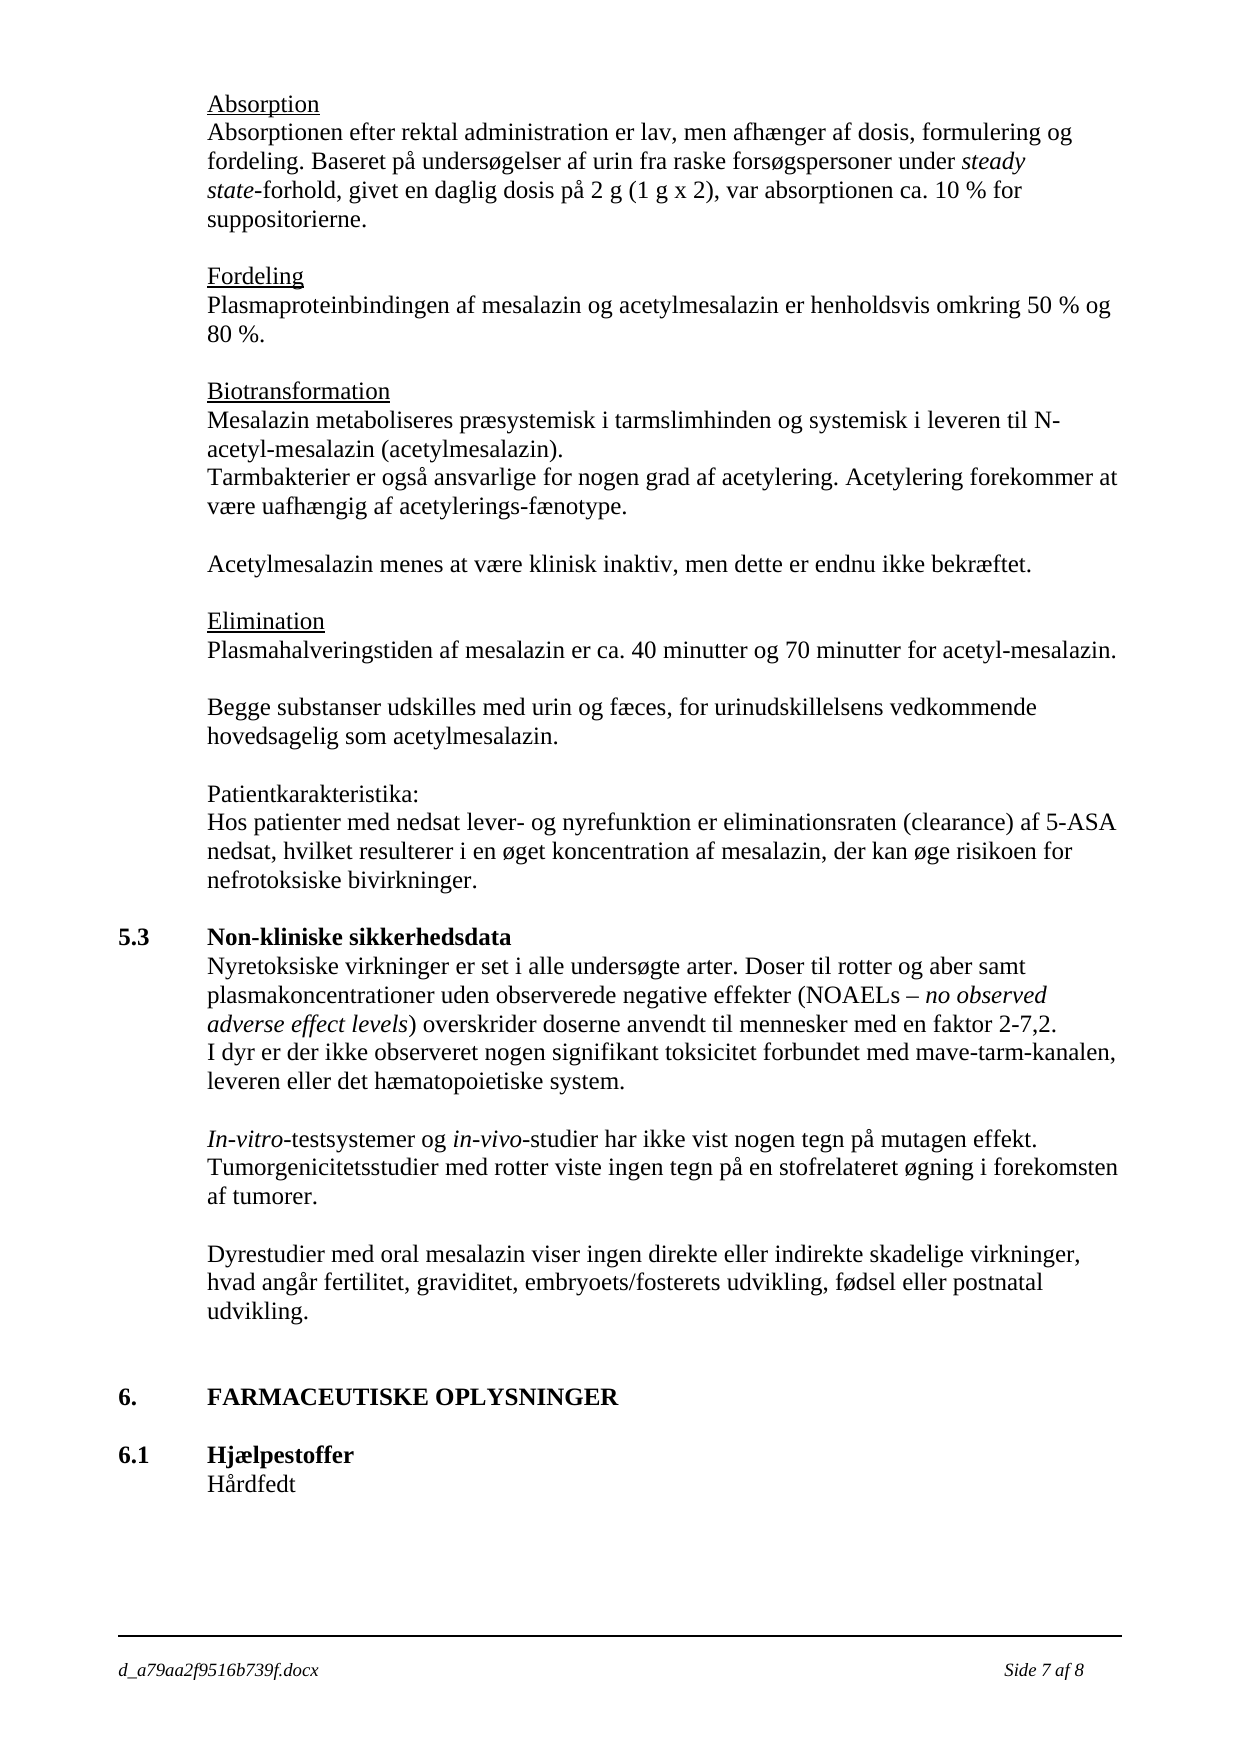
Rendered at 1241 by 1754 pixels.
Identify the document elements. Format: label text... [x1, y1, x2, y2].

list Nyretoksiske virkninger er set i alle undersøgte arter. Doser til rotter og aber samt plasmakoncentrationer uden observerede negative effekter (NOAELs – no observed adverse effect levels) overskrider doserne anvendt til mennesker med en faktor 2-7,2. [207, 951, 1121, 1037]
text Biotransformation [207, 376, 1122, 405]
text Plasmaproteinbindingen af mesalazin og acetylmesalazin er henholdsvis omkring 50 % og 80 %. [207, 290, 1122, 347]
text Absorption [207, 89, 1122, 117]
list In-vitro-testsystemer og in-vivo-studier har ikke vist nogen tegn på mutagen effekt. Tumorgenicitetsstudier med rotter viste ingen tegn på en stofrelateret øgning i forekomsten af tumorer. [207, 1124, 1121, 1210]
text Fordeling [207, 261, 1122, 290]
text Absorptionen efter rektal administration er lav, men afhænger af dosis, formulering og fordeling. Baseret på undersøgelser af urin fra raske forsøgspersoner under steady state-forhold, givet en daglig dosis på 2 g (1 g x 2), var absorptionen ca. 10 % for suppositorierne. [207, 117, 1122, 232]
text I dyr er der ikke observeret nogen signifikant toksicitet forbundet med mave-tarm-kanalen, leveren eller det hæmatopoietiske system. [207, 1037, 1122, 1095]
list Dyrestudier med oral mesalazin viser ingen direkte eller indirekte skadelige virkninger, hvad angår fertilitet, graviditet, embryoets/fosterets udvikling, fødsel eller postnatal udvikling. [207, 1239, 1121, 1325]
text Hårdfedt [207, 1469, 1122, 1497]
text Tarmbakterier er også ansvarlige for nogen grad af acetylering. Acetylering forekommer at være uafhængig af acetylerings-fænotype. [207, 462, 1122, 520]
text 6.1 Hjælpestoffer [118, 1440, 1122, 1469]
text 6. FARMACEUTISKE OPLYSNINGER [118, 1382, 1122, 1411]
text Begge substanser udskilles med urin og fæces, for urinudskillelsens vedkommende hovedsagelig som acetylmesalazin. [207, 692, 1122, 750]
text Hos patienter med nedsat lever- og nyrefunktion er eliminationsraten (clearance) af 5-ASA nedsat, hvilket resulterer i en øget koncentration af mesalazin, der kan øge risikoen for nefrotoksiske bivirkninger. [207, 807, 1122, 894]
text Patientkarakteristika: [207, 779, 1122, 807]
text Mesalazin metaboliseres præsystemisk i tarmslimhinden og systemisk i leveren til N-acetyl-mesalazin (acetylmesalazin). [207, 405, 1122, 462]
text 5.3 Non-kliniske sikkerhedsdata [118, 922, 1122, 951]
text Plasmahalveringstiden af mesalazin er ca. 40 minutter og 70 minutter for acetyl-mesalazin. [207, 635, 1122, 664]
text Elimination [207, 606, 1122, 635]
text Acetylmesalazin menes at være klinisk inaktiv, men dette er endnu ikke bekræftet. [207, 549, 1122, 577]
